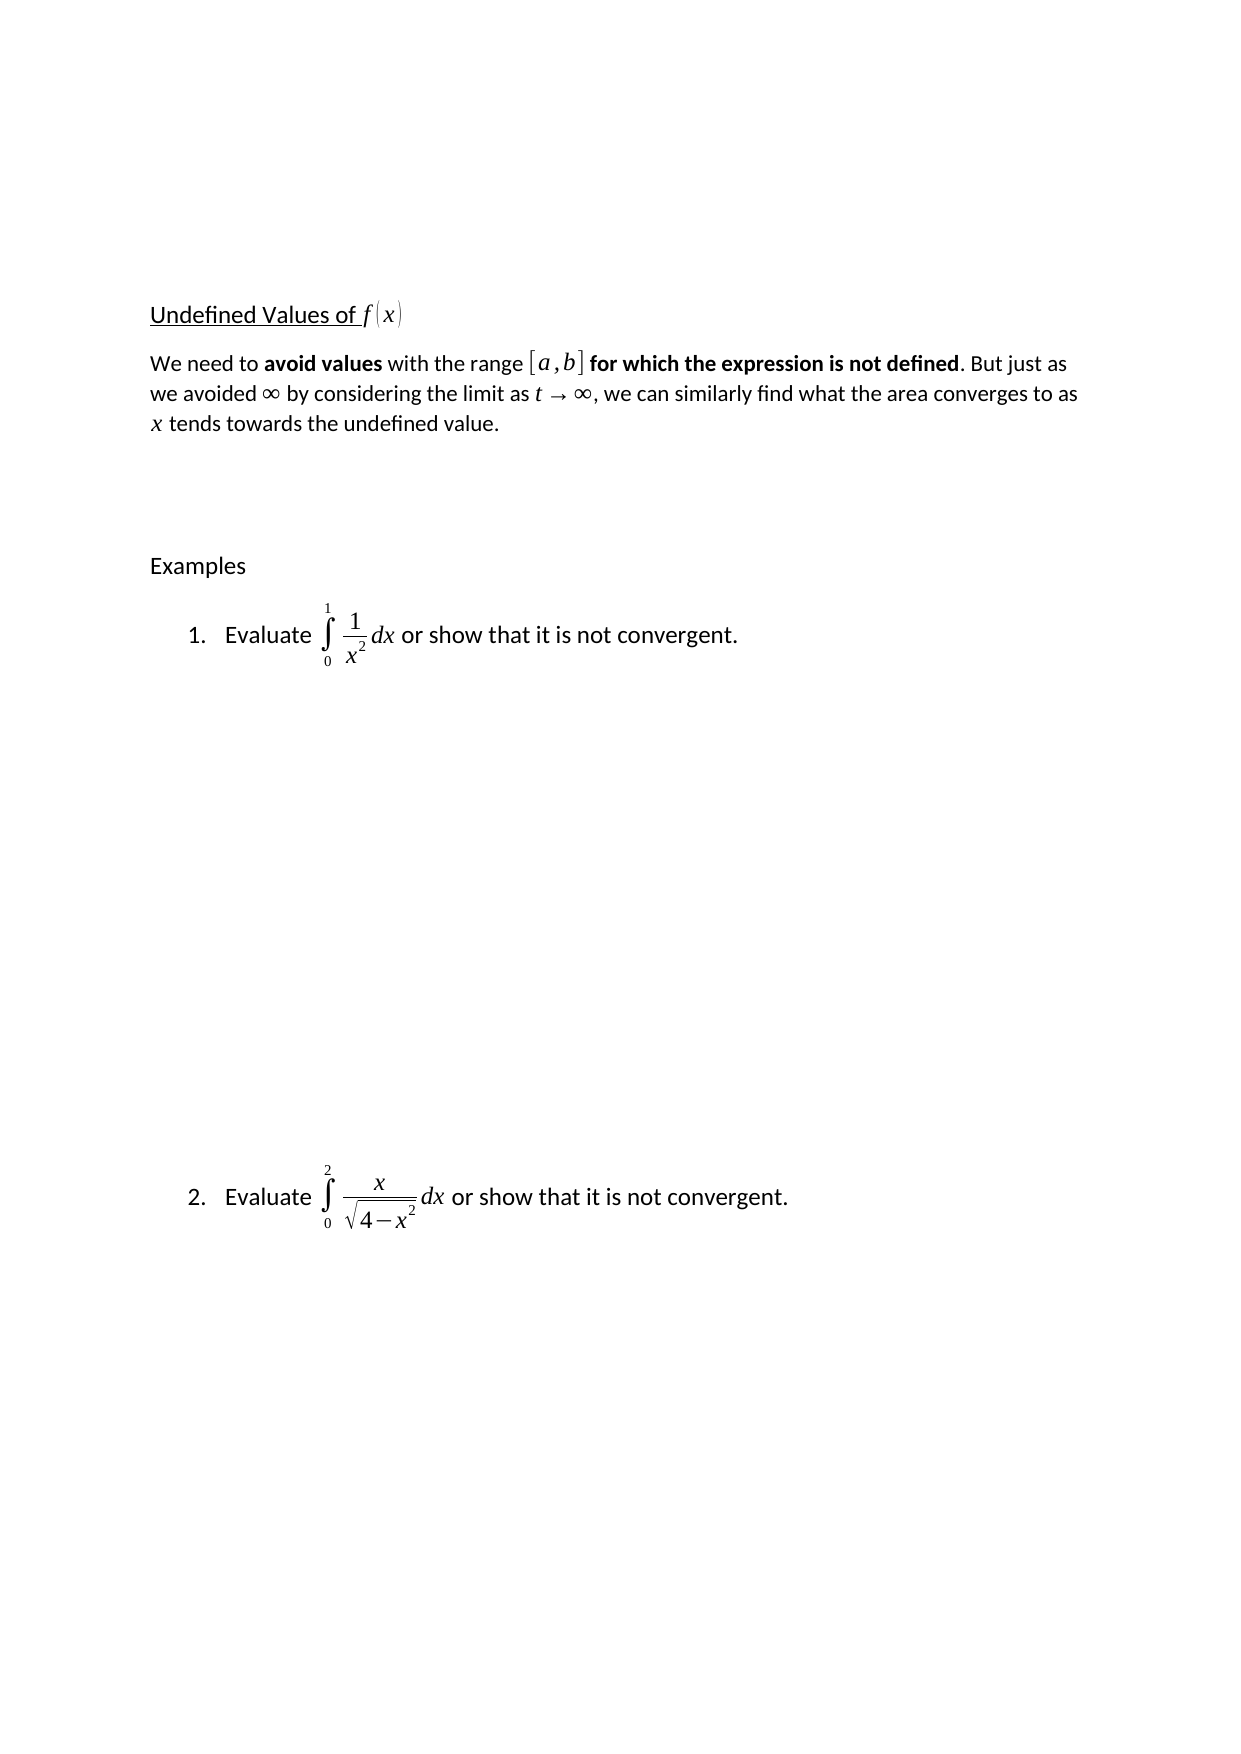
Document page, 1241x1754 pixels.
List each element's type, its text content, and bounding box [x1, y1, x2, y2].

list Evaluate or show that it is not convergent. [187, 599, 1090, 670]
list Evaluate or show that it is not convergent. [187, 1161, 1090, 1233]
text Undefined Values of [150, 299, 1090, 329]
text Examples [150, 550, 1090, 580]
text We need to avoid values with the range for which the expression is not defined. But just as we avoided by considering the limit as , we can similarly find what the area converges to as tends towards the undefined value. [150, 348, 1090, 437]
